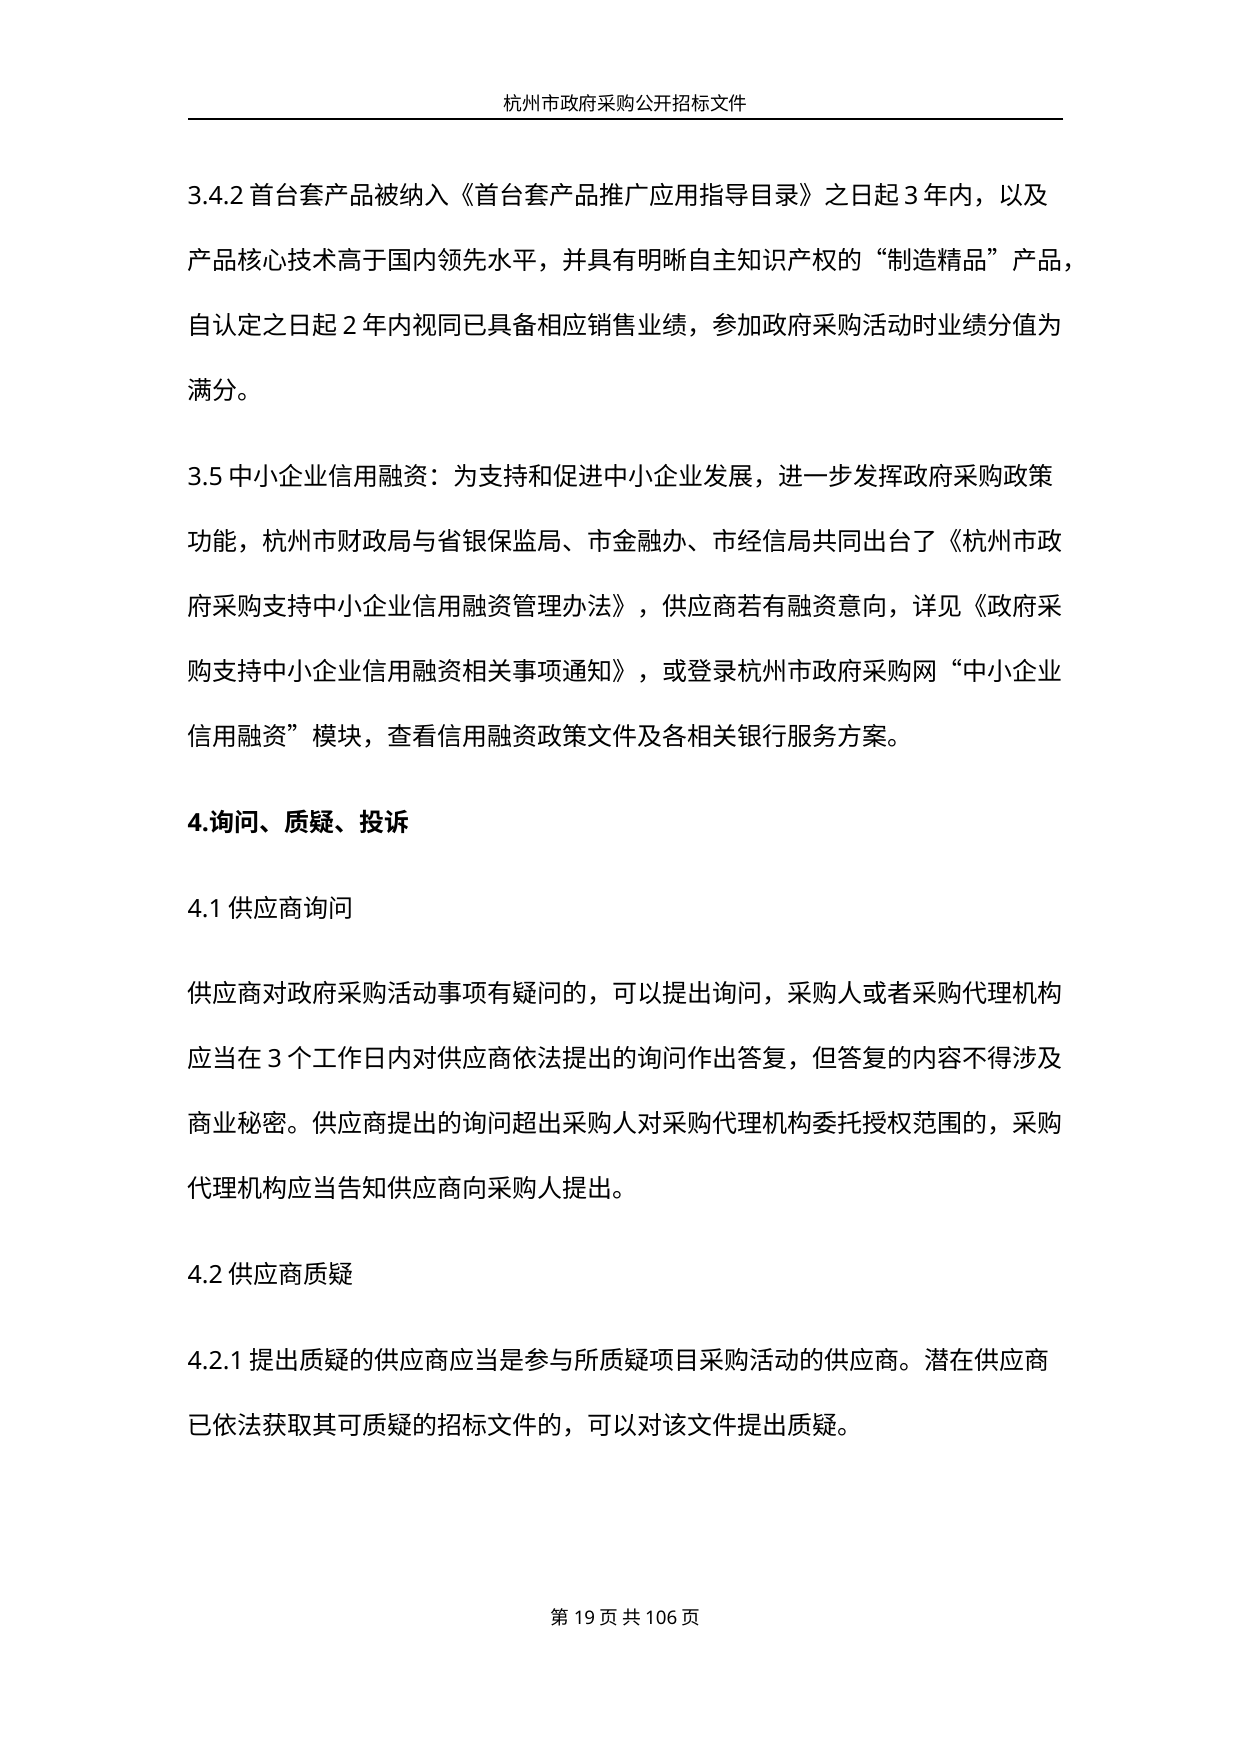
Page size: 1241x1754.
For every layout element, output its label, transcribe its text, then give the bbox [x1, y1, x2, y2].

text 4.1供应商询问 [187, 874, 1063, 939]
text 3.4.2首台套产品被纳入《首台套产品推广应用指导目录》之日起3年内，以及产品核心技术高于国内领先水平，并具有明晰自主知识产权的“制造精品”产品，自认定之日起2年内视同已具备相应销售业绩，参加政府采购活动时业绩分值为满分。 [187, 161, 1063, 421]
text 供应商对政府采购活动事项有疑问的，可以提出询问，采购人或者采购代理机构应当在3个工作日内对供应商依法提出的询问作出答复，但答复的内容不得涉及商业秘密。供应商提出的询问超出采购人对采购代理机构委托授权范围的，采购代理机构应当告知供应商向采购人提出。 [187, 959, 1063, 1219]
text 4.2.1提出质疑的供应商应当是参与所质疑项目采购活动的供应商。潜在供应商已依法获取其可质疑的招标文件的，可以对该文件提出质疑。 [187, 1326, 1063, 1456]
subtitle 4.询问、质疑、投诉 [187, 788, 1063, 853]
text 4.2供应商质疑 [187, 1240, 1063, 1305]
text 3.5中小企业信用融资：为支持和促进中小企业发展，进一步发挥政府采购政策功能，杭州市财政局与省银保监局、市金融办、市经信局共同出台了《杭州市政府采购支持中小企业信用融资管理办法》，供应商若有融资意向，详见《政府采购支持中小企业信用融资相关事项通知》，或登录杭州市政府采购网“中小企业信用融资”模块，查看信用融资政策文件及各相关银行服务方案。 [187, 442, 1063, 767]
